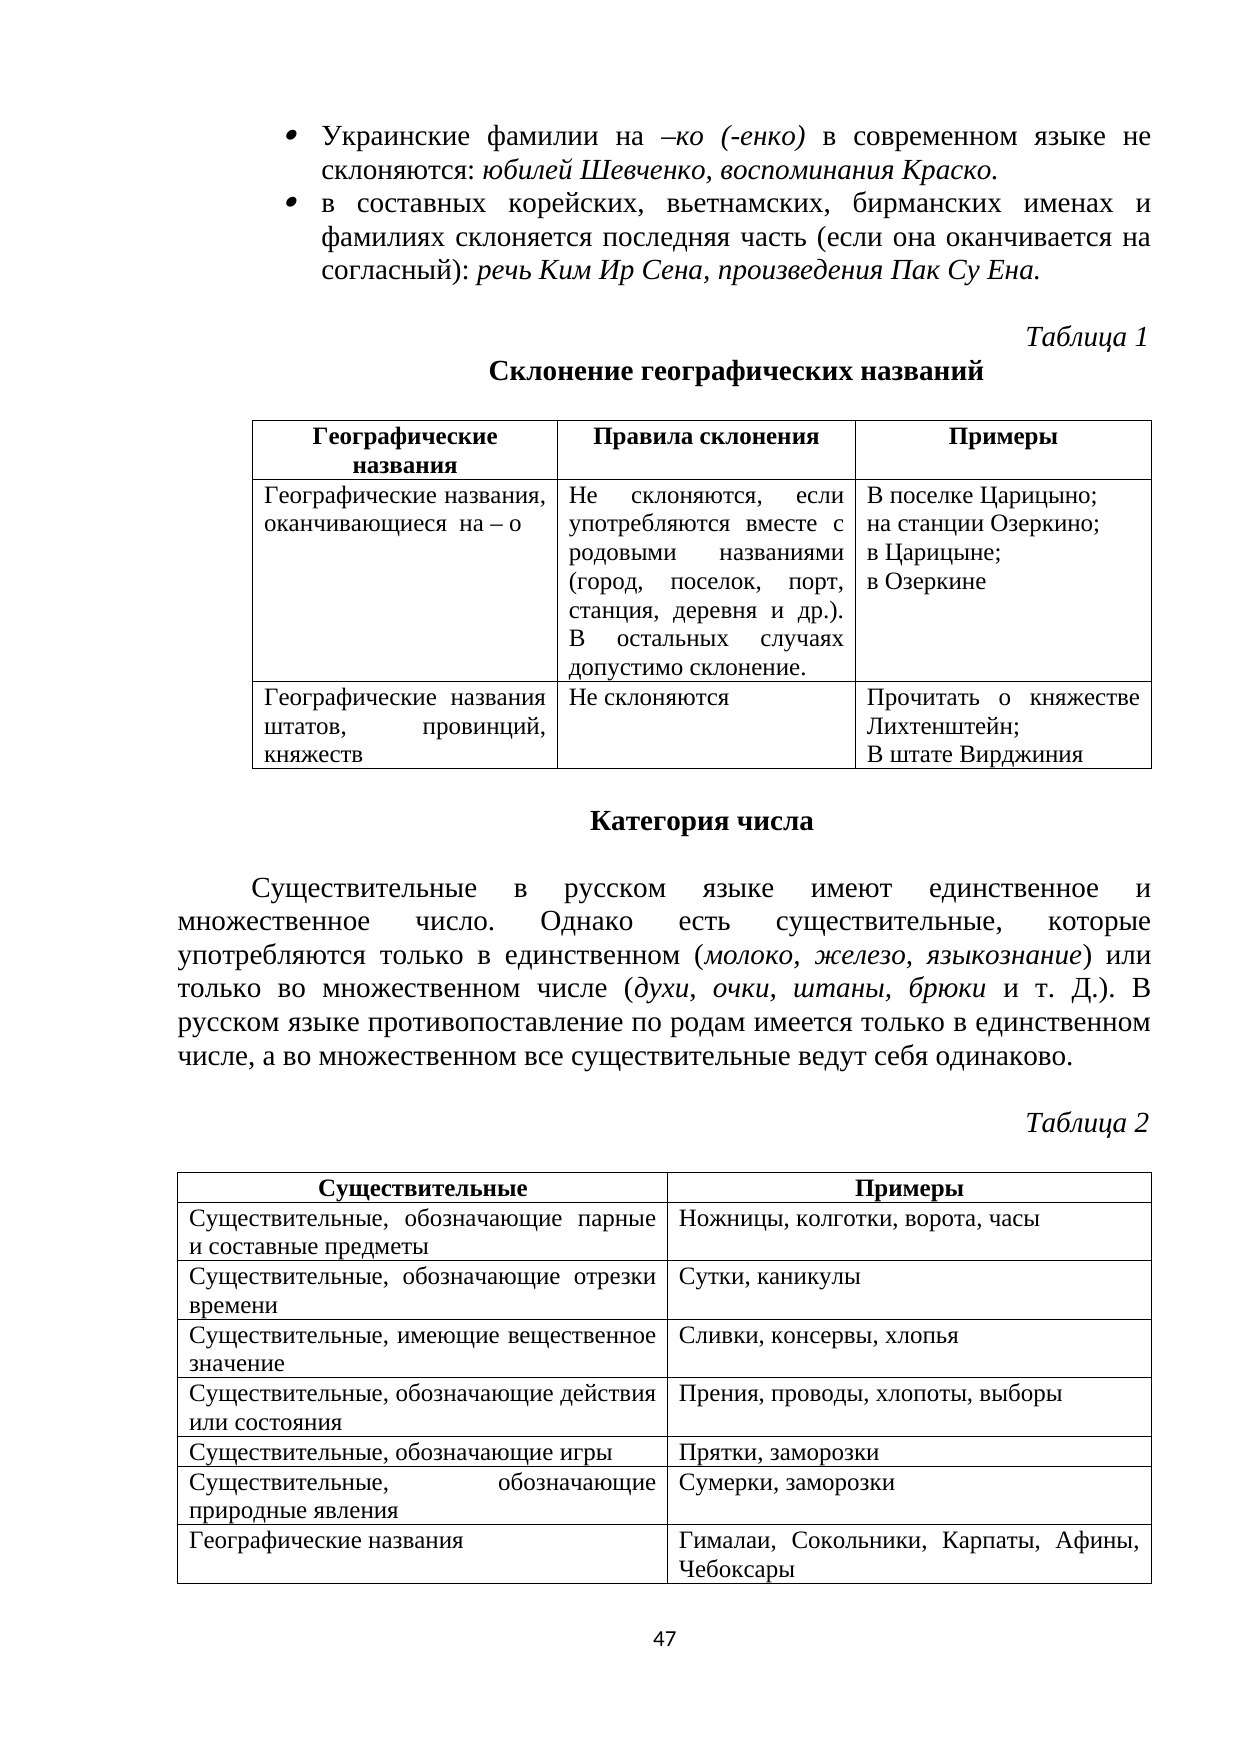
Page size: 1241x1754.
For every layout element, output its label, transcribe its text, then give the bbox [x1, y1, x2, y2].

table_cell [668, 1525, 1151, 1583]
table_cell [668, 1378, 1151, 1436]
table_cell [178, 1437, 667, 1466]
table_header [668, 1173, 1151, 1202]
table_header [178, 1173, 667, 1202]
list Таблица 1 [321, 319, 1152, 353]
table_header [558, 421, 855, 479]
text Существительные в русском языке имеют единственное и множественное число. Однако есть существительные, которые употребляются только в единственном (молоко, железо, языкознание) или только во множественном числе (духи, очки, штаны, брюки и т. Д.). В русском языке противопоставление по родам имеется только в единственном числе, а во множественном все существительные ведут себя одинаково. [177, 870, 1152, 1071]
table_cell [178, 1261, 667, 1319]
list Склонение географических названий [321, 353, 1152, 387]
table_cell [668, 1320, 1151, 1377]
list в составных корейских, вьетнамских, бирманских именах и фамилиях склоняется последняя часть (если она оканчивается на согласный): речь Ким Ир Сена, произведения Пак Су Ена. [283, 185, 1152, 286]
text Категория числа [252, 803, 1152, 836]
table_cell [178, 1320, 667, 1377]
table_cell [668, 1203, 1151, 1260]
list Украинские фамилии на –ко (-енко) в современном языке не склоняются: юбилей Шевченко, воспоминания Краско. [283, 118, 1152, 185]
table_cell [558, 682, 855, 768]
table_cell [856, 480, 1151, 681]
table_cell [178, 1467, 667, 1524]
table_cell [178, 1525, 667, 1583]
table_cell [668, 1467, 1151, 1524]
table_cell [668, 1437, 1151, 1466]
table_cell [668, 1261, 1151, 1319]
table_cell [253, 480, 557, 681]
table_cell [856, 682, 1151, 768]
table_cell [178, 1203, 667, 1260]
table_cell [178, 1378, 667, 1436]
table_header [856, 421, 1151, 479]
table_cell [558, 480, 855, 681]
text Таблица 2 [177, 1105, 1152, 1138]
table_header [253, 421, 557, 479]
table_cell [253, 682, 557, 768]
